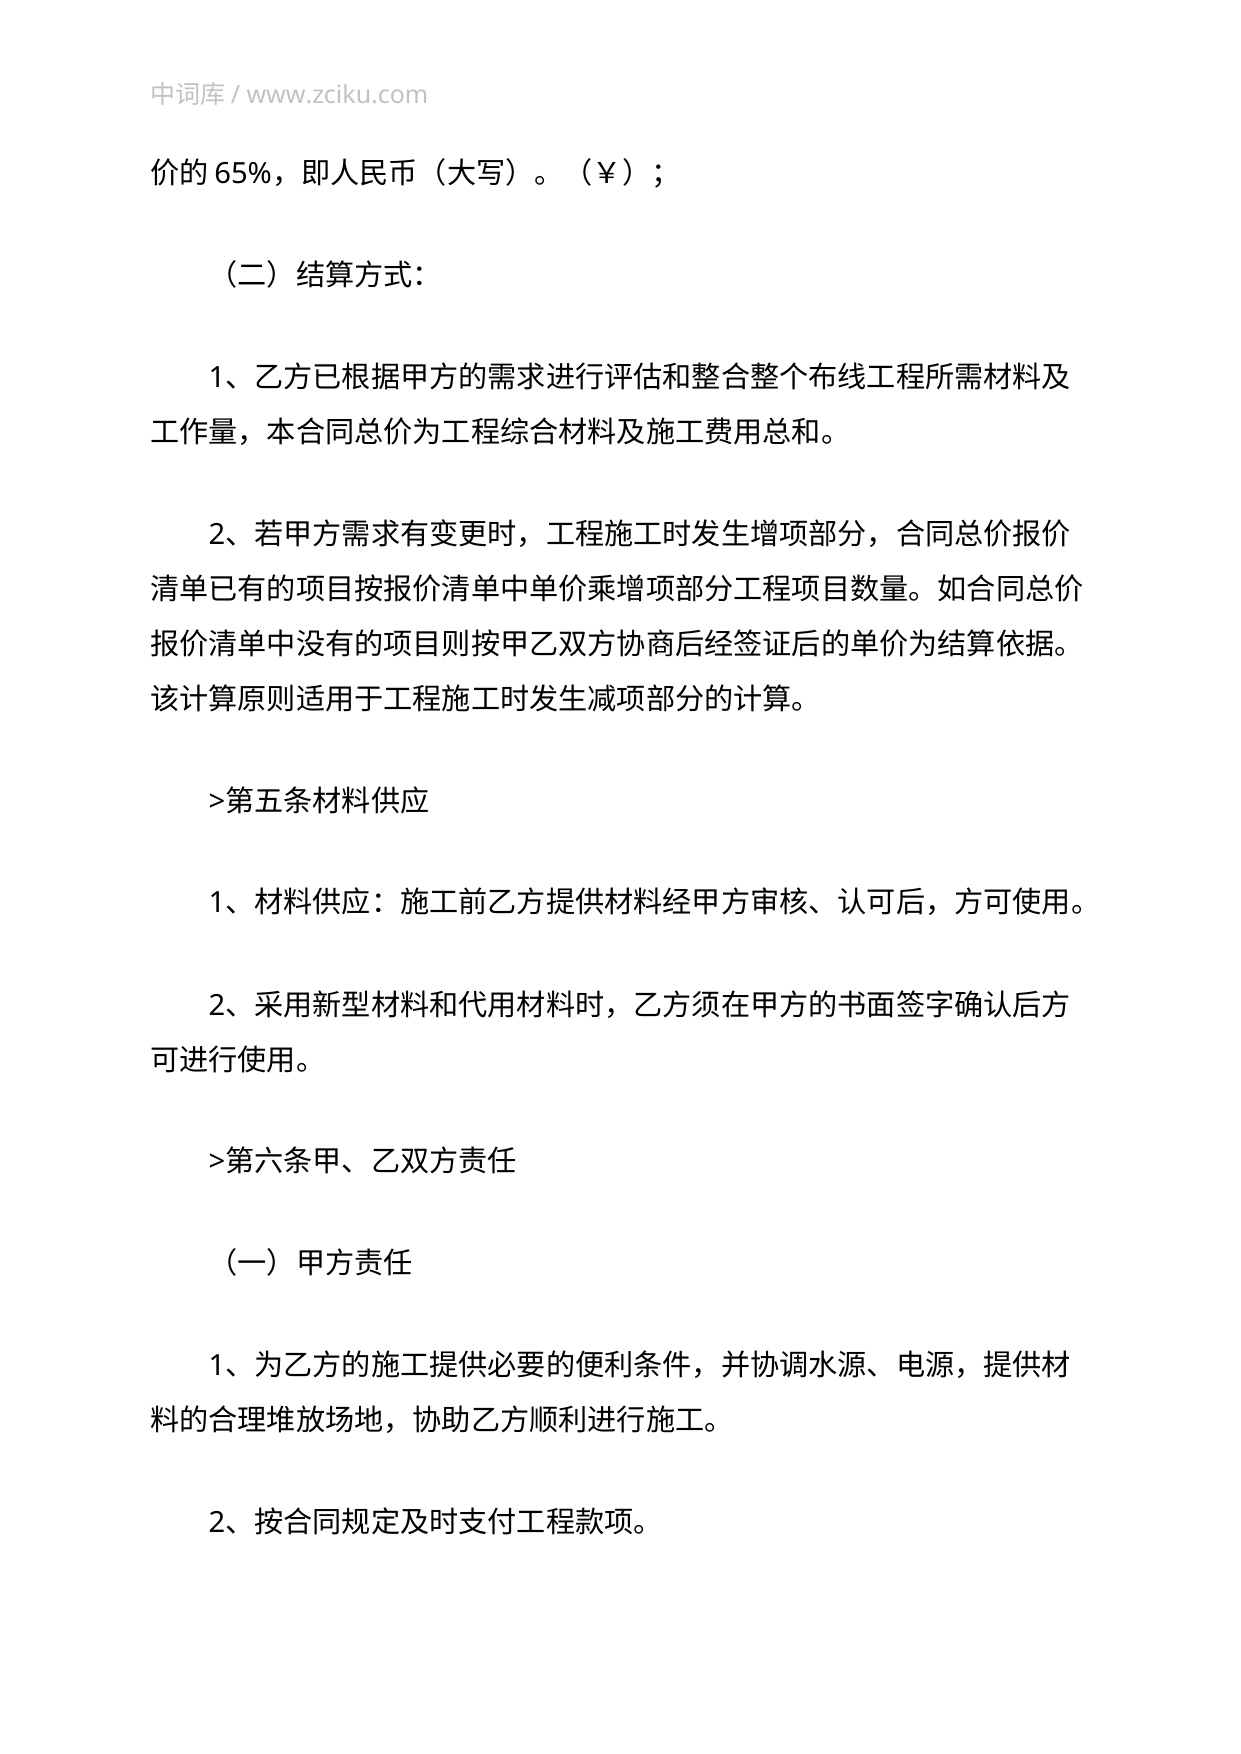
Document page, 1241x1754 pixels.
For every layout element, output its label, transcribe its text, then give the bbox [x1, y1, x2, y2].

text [150, 150, 1090, 192]
text 1、材料供应：施工前乙方提供材料经甲方审核、认可后，方可使用。 [150, 879, 1090, 921]
text >第六条甲、乙双方责任 [150, 1138, 1090, 1180]
text >第五条材料供应 [150, 777, 1090, 819]
text （一）甲方责任 [150, 1240, 1090, 1282]
text 2、采用新型材料和代用材料时，乙方须在甲方的书面签字确认后方可进行使用。 [150, 981, 1090, 1078]
text 2、若甲方需求有变更时，工程施工时发生增项部分，合同总价报价清单已有的项目按报价清单中单价乘增项部分工程项目数量。如合同总价报价清单中没有的项目则按甲乙双方协商后经签证后的单价为结算依据。该计算原则适用于工程施工时发生减项部分的计算。 [150, 511, 1090, 718]
text （二）结算方式： [150, 252, 1090, 294]
text 1、为乙方的施工提供必要的便利条件，并协调水源、电源，提供材料的合理堆放场地，协助乙方顺利进行施工。 [150, 1342, 1090, 1439]
text 2、按合同规定及时支付工程款项。 [150, 1498, 1090, 1541]
text 1、乙方已根据甲方的需求进行评估和整合整个布线工程所需材料及工作量，本合同总价为工程综合材料及施工费用总和。 [150, 354, 1090, 451]
